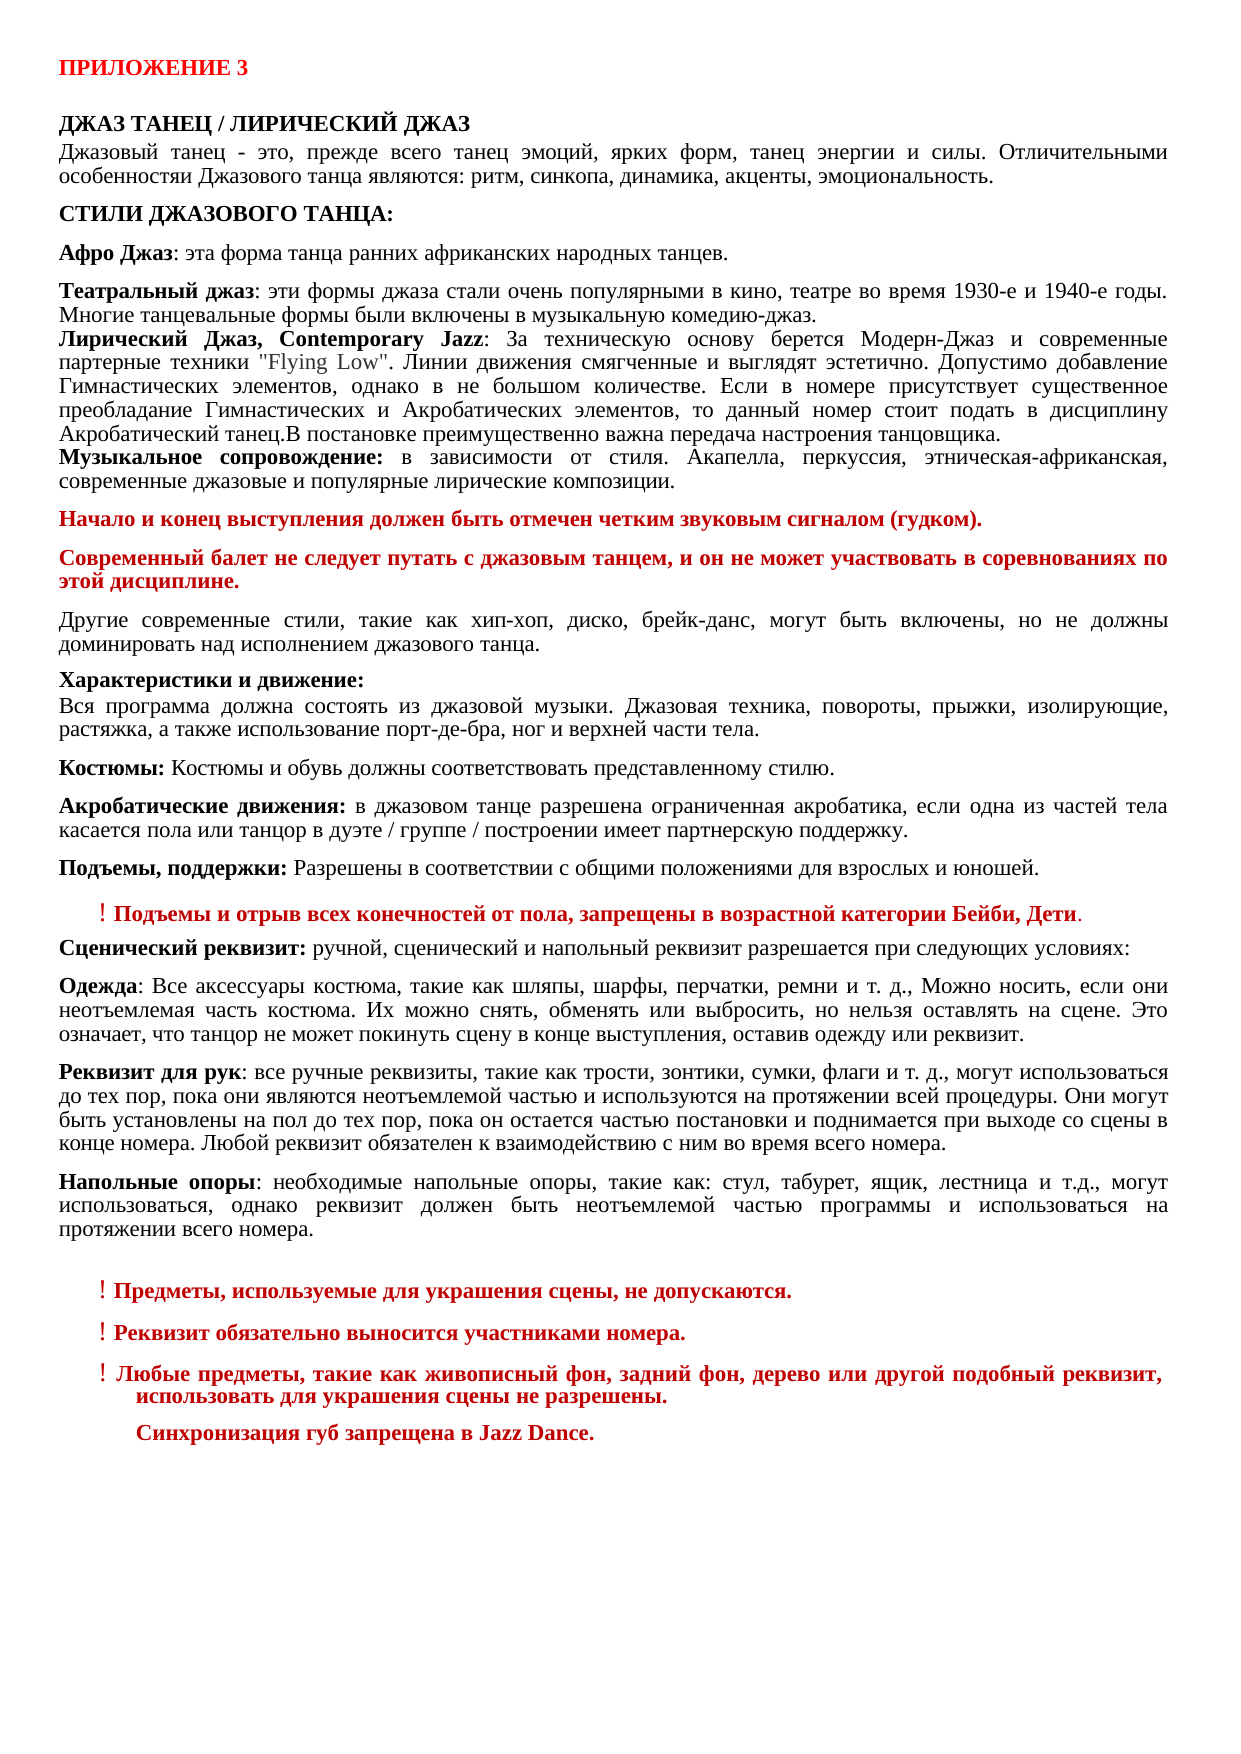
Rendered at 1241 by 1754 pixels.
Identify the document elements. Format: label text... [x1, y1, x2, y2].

subtitle ! Предметы, используемые для украшения сцены, не допускаются. [98, 1274, 1180, 1305]
subtitle СТИЛИ ДЖАЗОВОГО ТАНЦА: [58, 200, 1180, 227]
text Подъемы, поддержки: Разрешены в соответствии с общими положениями для взрослых и юношей. [58, 854, 1180, 881]
text Джазовый танец - это, прежде всего танец эмоций, ярких форм, танец энергии и силы. Отличительными особенностяи Джазового танца являются: ритм, синкопа, динамика, акценты, эмоциональность. [58, 141, 1168, 188]
text ! Реквизит обязательно выносится участниками номера. [98, 1315, 1180, 1346]
text Костюмы: Костюмы и обувь должны соответствовать представленному стилю. [58, 754, 1180, 780]
text ! Любые предметы, такие как живописный фон, задний фон, дерево или другой подобный реквизит, использовать для украшения сцены не разрешены. [98, 1361, 1180, 1408]
text Акробатические движения: в джазовом танце разрешена ограниченная акробатика, если одна из частей тела касается пола или танцор в дуэте / группе / построении имеет партнерскую поддержку. [58, 794, 1168, 842]
text Вся программа должна состоять из джазовой музыки. Джазовая техника, повороты, прыжки, изолирующие, растяжка, а также использование порт-де-бра, ног и верхней части тела. [58, 694, 1168, 742]
text Напольные опоры: необходимые напольные опоры, такие как: стул, табурет, ящик, лестница и т.д., могут использоваться, однако реквизит должен быть неотъемлемой частью программы и использоваться на протяжении всего номера. [58, 1170, 1168, 1241]
subtitle ! Подъемы и отрыв всех конечностей от пола, запрещены в возрастной категории Бейби, Дети. [98, 896, 1180, 927]
text Другие современные стили, такие как хип-хоп, диско, брейк-данс, могут быть включены, но не должны доминировать над исполнением джазового танца. [58, 608, 1168, 656]
subtitle Характеристики и движение: [58, 668, 1180, 693]
text Афро Джаз: эта форма танца ранних африканских народных танцев. [58, 239, 1180, 265]
text Музыкальное сопровождение: в зависимости от стиля. Акапелла, перкуссия, этническая-африканская, современные джазовые и популярные лирические композиции. [58, 446, 1168, 493]
text Лирический Джаз, Contemporary Jazz: За техническую основу берется Модерн-Джаз и современные партерные техники "Flying Low". Линии движения смягченные и выглядят эстетично. Допустимо добавление Гимнастических элементов, однако в не большом количестве. Если в номере присутствует существенное преобладание Гимнастических и Акробатических элементов, то данный номер стоит подать в дисциплину Акробатический танец.В постановке преимущественно важна передача настроения танцовщика. [58, 327, 1168, 446]
text ДЖАЗ ТАНЕЦ / ЛИРИЧЕСКИЙ ДЖАЗ [58, 110, 1180, 137]
text Одежда: Все аксессуары костюма, такие как шляпы, шарфы, перчатки, ремни и т. д., Можно носить, если они неотъемлемая часть костюма. Их можно снять, обменять или выбросить, но нельзя оставлять на сцене. Это означает, что танцор не может покинуть сцену в конце выступления, оставив одежду или реквизит. [58, 975, 1168, 1046]
text Сценический реквизит: ручной, сценический и напольный реквизит разрешается при следующих условиях: [58, 934, 1180, 960]
text Синхронизация губ запрещена в Jazz Dance. [136, 1419, 1180, 1445]
text Реквизит для рук: все ручные реквизиты, такие как трости, зонтики, сумки, флаги и т. д., могут использоваться до тех пор, пока они являются неотъемлемой частью и используются на протяжении всей процедуры. Они могут быть установлены на пол до тех пор, пока он остается частью постановки и поднимается при выходе со сцены в конце номера. Любой реквизит обязателен к взаимодействию с ним во время всего номера. [58, 1061, 1168, 1156]
subtitle Начало и конец выступления должен быть отмечен четким звуковым сигналом (гудком). [58, 505, 1180, 532]
text ПРИЛОЖЕНИЕ 3 [58, 54, 1180, 81]
text Современный балет не следует путать с джазовым танцем, и он не может участвовать в соревнованиях по этой дисциплине. [58, 546, 1168, 594]
text Театральный джаз: эти формы джаза стали очень популярными в кино, театре во время 1930-е и 1940-е годы. Многие танцевальные формы были включены в музыкальную комедию-джаз. [58, 279, 1168, 327]
